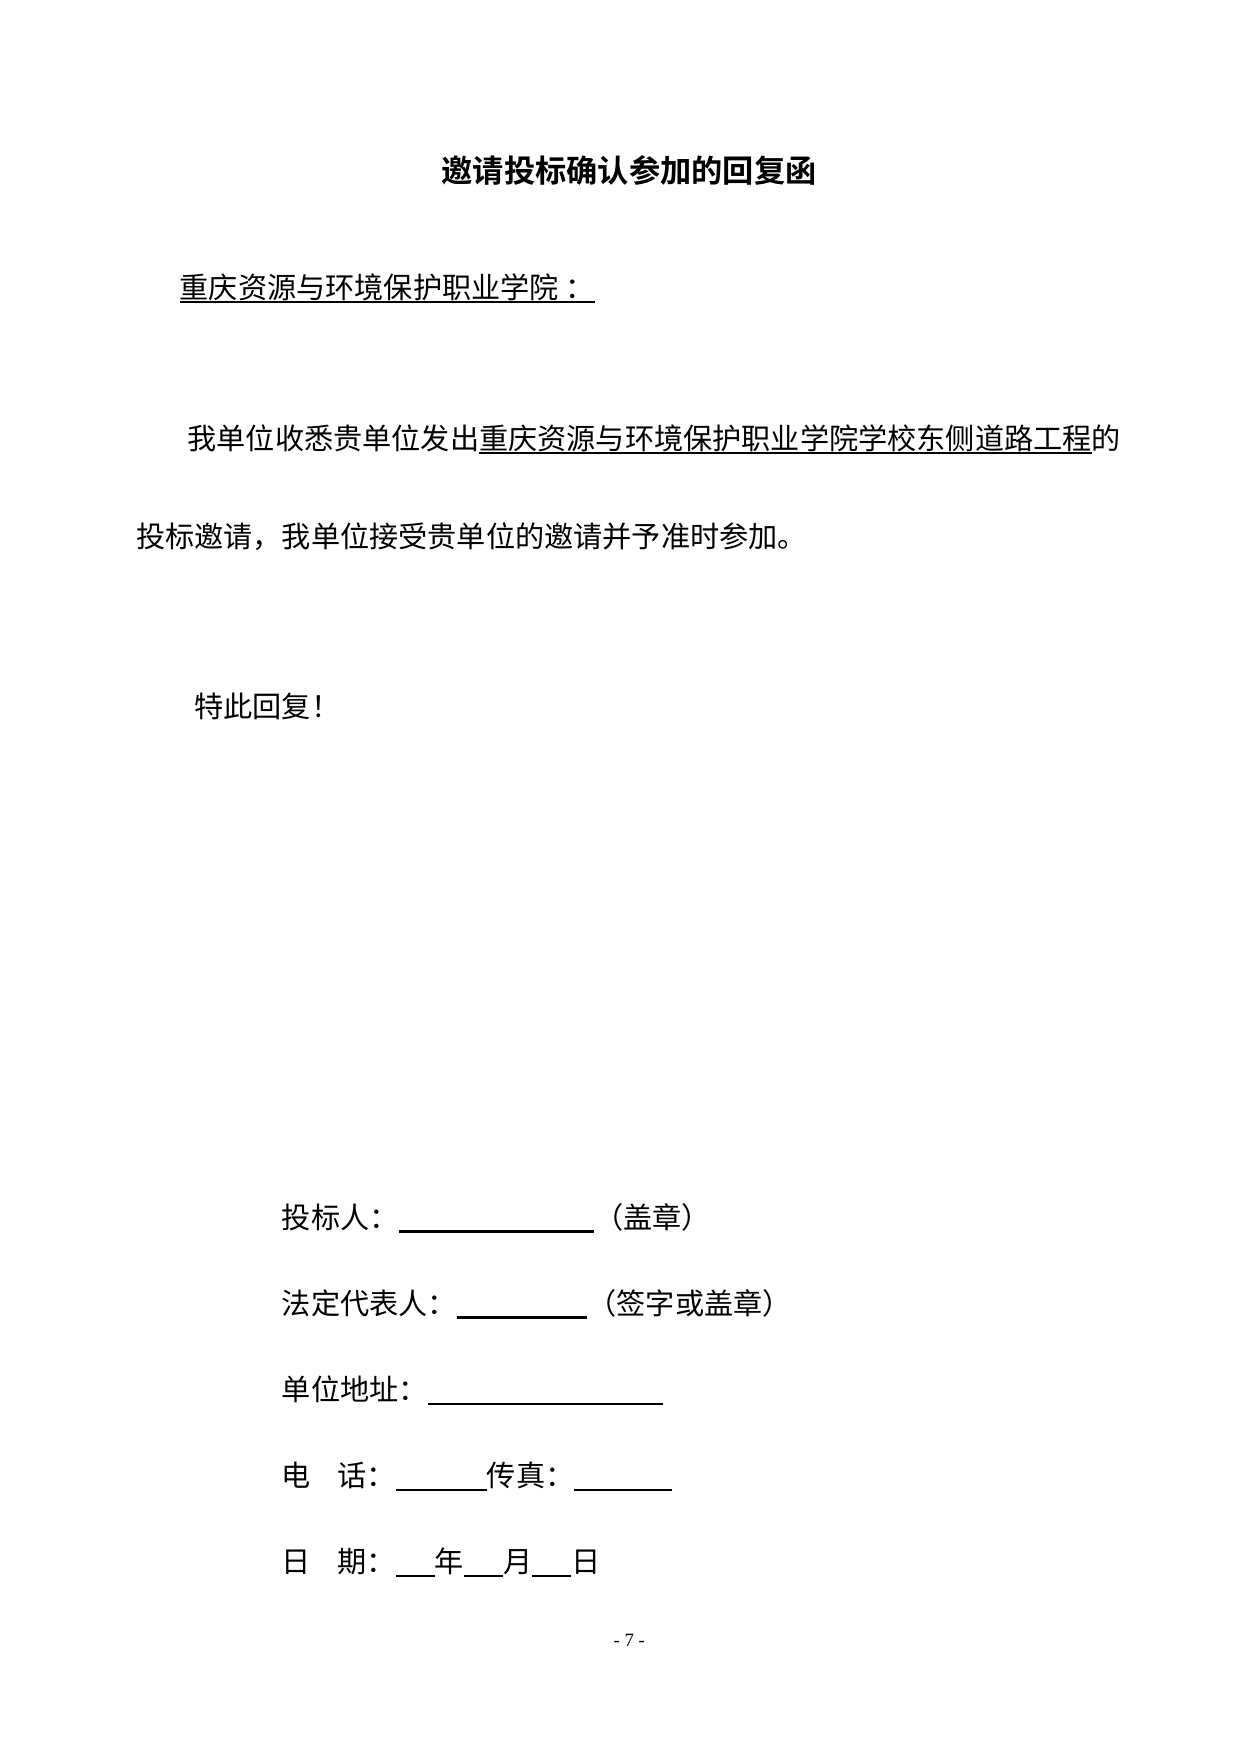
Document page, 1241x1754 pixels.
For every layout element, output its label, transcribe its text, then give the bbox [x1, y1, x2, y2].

text 重庆资源与环境保护职业学院 ： [136, 253, 1122, 318]
text 我单位收悉贵单位发出重庆资源与环境保护职业学院学校东侧道路工程的投标邀请，我单位接受贵单位的邀请并予准时参加。 [136, 404, 1122, 567]
text 法定代表人： （签字或盖章） [136, 1269, 1122, 1334]
text 特此回复！ [136, 673, 1122, 738]
text 日 期： 年 月 日 [136, 1527, 1122, 1592]
text 邀请投标确认参加的回复函 [136, 136, 1122, 201]
text 投标人： （盖章） [136, 1183, 1122, 1248]
text 单位地址： [136, 1355, 1122, 1420]
text 电 话： 传真： [136, 1441, 1122, 1506]
